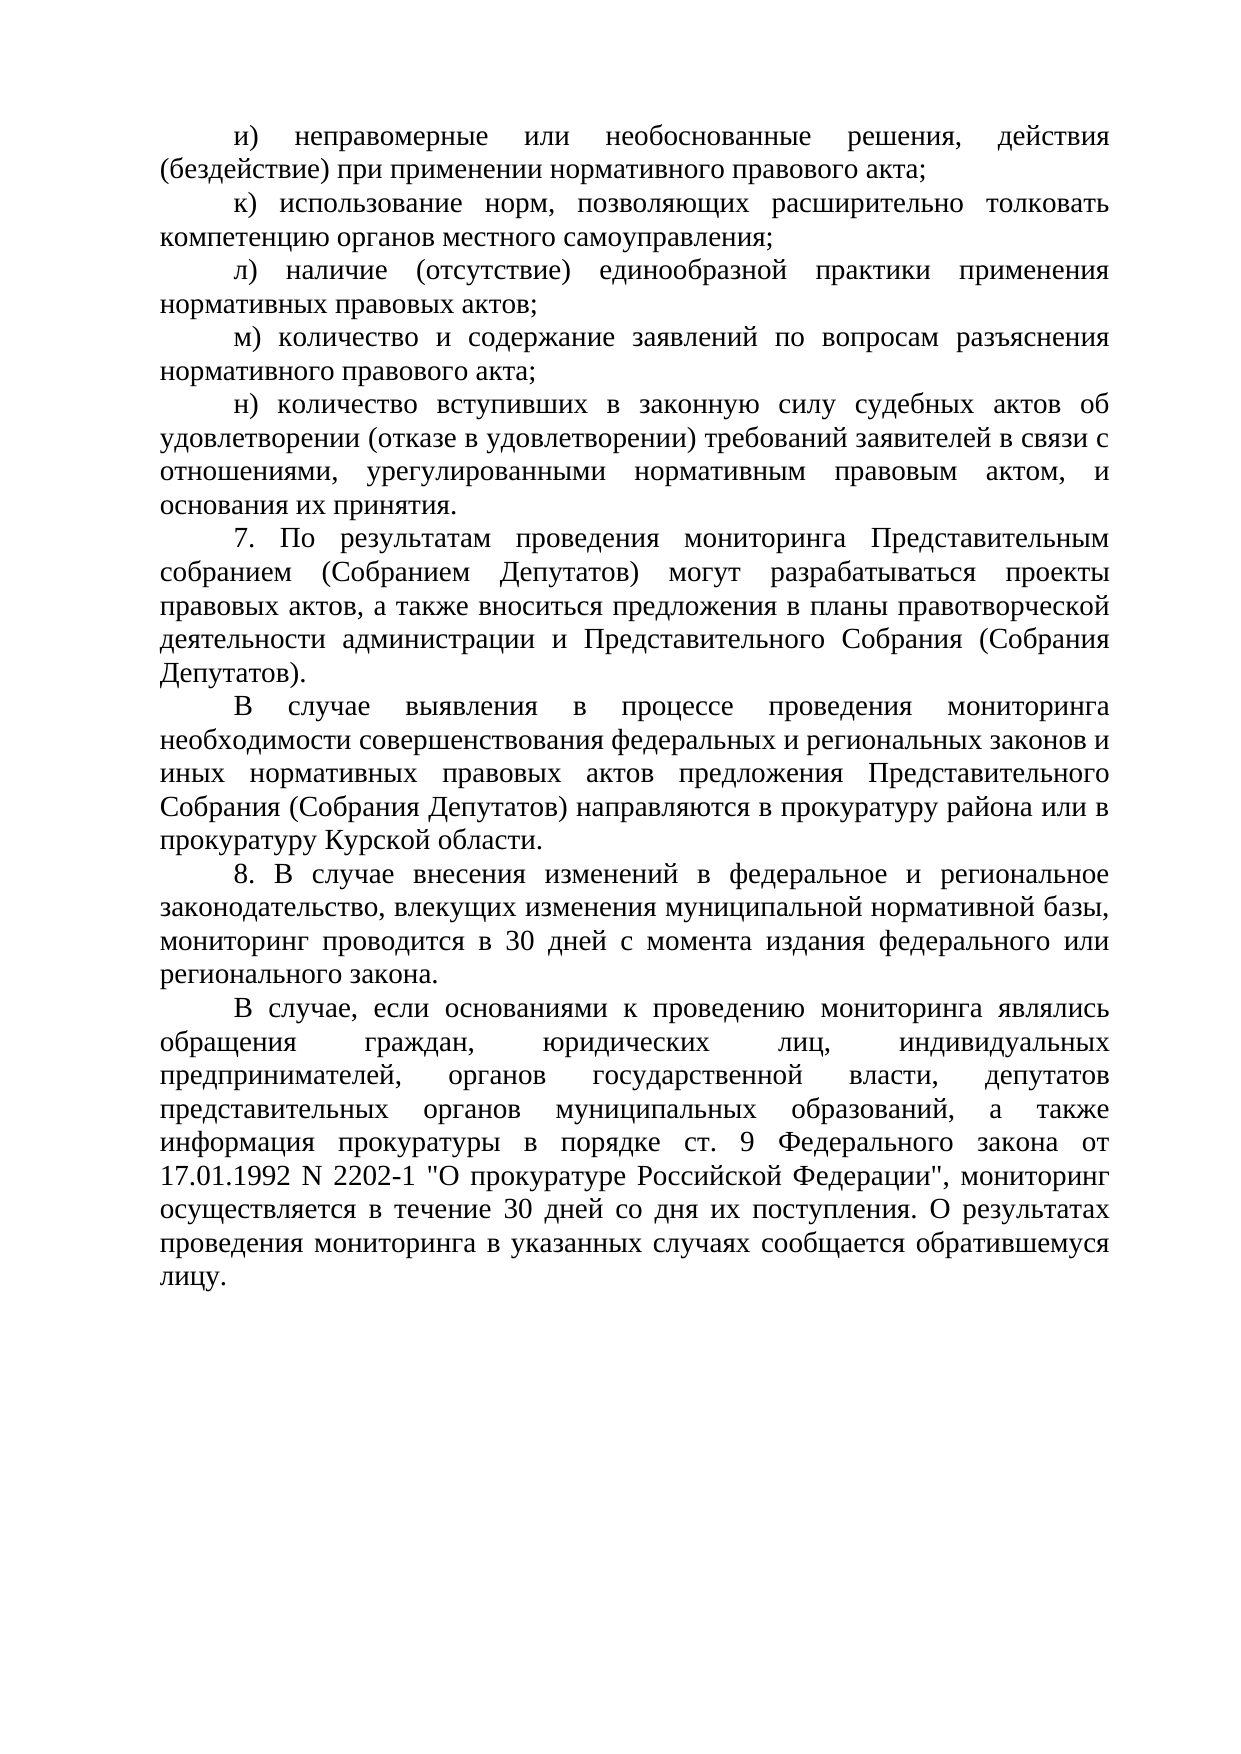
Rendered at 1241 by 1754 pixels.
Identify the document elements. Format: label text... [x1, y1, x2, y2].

text В случае, если основаниями к проведению мониторинга являлись обращения граждан, юридических лиц, индивидуальных предпринимателей, органов государственной власти, депутатов представительных органов муниципальных образований, а также информация прокуратуры в порядке ст. 9 Федерального закона от 17.01.1992 N 2202-1 "О прокуратуре Российской Федерации", мониторинг осуществляется в течение 30 дней со дня их поступления. О результатах проведения мониторинга в указанных случаях сообщается обратившемуся лицу. [159, 990, 1110, 1292]
text 8. В случае внесения изменений в федеральное и региональное законодательство, влекущих изменения муниципальной нормативной базы, мониторинг проводится в 30 дней с момента издания федерального или регионального закона. [159, 856, 1110, 990]
text 7. По результатам проведения мониторинга Представительным собранием (Собранием Депутатов) могут разрабатываться проекты правовых актов, а также вноситься предложения в планы правотворческой деятельности администрации и Представительного Собрания (Собрания Депутатов). [159, 521, 1110, 688]
text н) количество вступивших в законную силу судебных актов об удовлетворении (отказе в удовлетворении) требований заявителей в связи с отношениями, урегулированными нормативным правовым актом, и основания их принятия. [159, 386, 1110, 521]
text В случае выявления в процессе проведения мониторинга необходимости совершенствования федеральных и региональных законов и иных нормативных правовых актов предложения Представительного Собрания (Собрания Депутатов) направляются в прокуратуру района или в прокуратуру Курской области. [159, 688, 1110, 856]
text л) наличие (отсутствие) единообразной практики применения нормативных правовых актов; [159, 252, 1110, 319]
text м) количество и содержание заявлений по вопросам разъяснения нормативного правового акта; [159, 319, 1110, 386]
text к) использование норм, позволяющих расширительно толковать компетенцию органов местного самоуправления; [159, 185, 1110, 252]
text и) неправомерные или необоснованные решения, действия (бездействие) при применении нормативного правового акта; [159, 118, 1110, 185]
